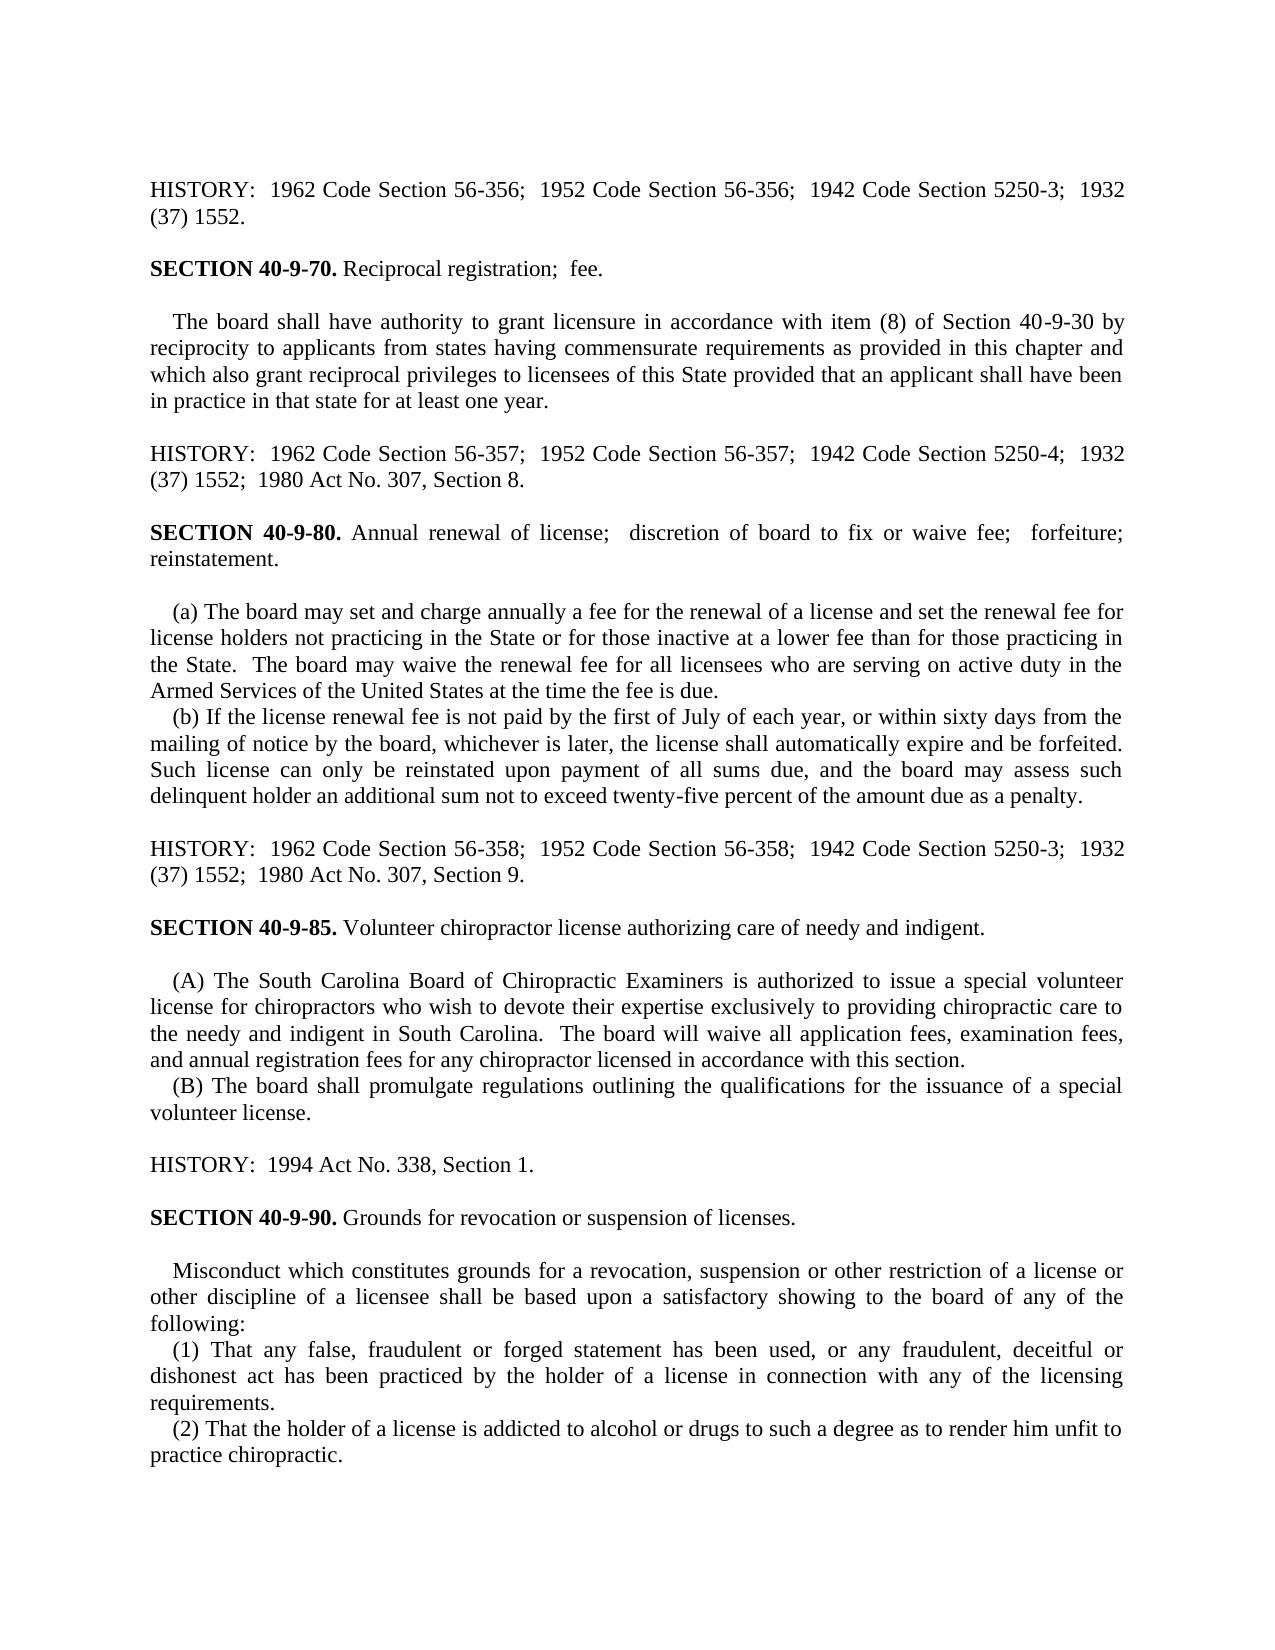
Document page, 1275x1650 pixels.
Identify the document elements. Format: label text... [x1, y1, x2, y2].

text (a) The board may set and charge annually a fee for the renewal of a license and set the renewal fee for license holders not practicing in the State or for those inactive at a lower fee than for those practicing in the State. The board may waive the renewal fee for all licensees who are serving on active duty in the Armed Services of the United States at the time the fee is due. [150, 598, 1125, 703]
text SECTION 40-9-80. Annual renewal of license; discretion of board to fix or waive fee; forfeiture; reinstatement. [150, 519, 1125, 572]
text (A) The South Carolina Board of Chiropractic Examiners is authorized to issue a special volunteer license for chiropractors who wish to devote their expertise exclusively to providing chiropractic care to the needy and indigent in South Carolina. The board will waive all application fees, examination fees, and annual registration fees for any chiropractor licensed in accordance with this section. [150, 967, 1125, 1072]
text HISTORY: 1962 Code Section 56-356; 1952 Code Section 56-356; 1942 Code Section 5250-3; 1932 (37) 1552. [150, 176, 1125, 229]
text HISTORY: 1962 Code Section 56-357; 1952 Code Section 56-357; 1942 Code Section 5250-4; 1932 (37) 1552; 1980 Act No. 307, Section 8. [150, 440, 1125, 493]
text HISTORY: 1962 Code Section 56-358; 1952 Code Section 56-358; 1942 Code Section 5250-3; 1932 (37) 1552; 1980 Act No. 307, Section 9. [150, 835, 1125, 888]
text HISTORY: 1994 Act No. 338, Section 1. [150, 1151, 1125, 1178]
text (b) If the license renewal fee is not paid by the first of July of each year, or within sixty days from the mailing of notice by the board, whichever is later, the license shall automatically expire and be forfeited. Such license can only be reinstated upon payment of all sums due, and the board may assess such delinquent holder an additional sum not to exceed twenty-five percent of the amount due as a penalty. [150, 703, 1125, 809]
text (2) That the holder of a license is addicted to alcohol or drugs to such a degree as to render him unfit to practice chiropractic. [150, 1415, 1125, 1468]
text SECTION 40-9-70. Reciprocal registration; fee. [150, 255, 1125, 282]
text Misconduct which constitutes grounds for a revocation, suspension or other restriction of a license or other discipline of a licensee shall be based upon a satisfactory showing to the board of any of the following: [150, 1257, 1125, 1336]
text SECTION 40-9-85. Volunteer chiropractor license authorizing care of needy and indigent. [150, 914, 1125, 941]
text The board shall have authority to grant licensure in accordance with item (8) of Section 40-9-30 by reciprocity to applicants from states having commensurate requirements as provided in this chapter and which also grant reciprocal privileges to licensees of this State provided that an applicant shall have been in practice in that state for at least one year. [150, 308, 1125, 413]
text (B) The board shall promulgate regulations outlining the qualifications for the issuance of a special volunteer license. [150, 1072, 1125, 1125]
text SECTION 40-9-90. Grounds for revocation or suspension of licenses. [150, 1204, 1125, 1231]
text (1) That any false, fraudulent or forged statement has been used, or any fraudulent, deceitful or dishonest act has been practiced by the holder of a license in connection with any of the licensing requirements. [150, 1336, 1125, 1415]
